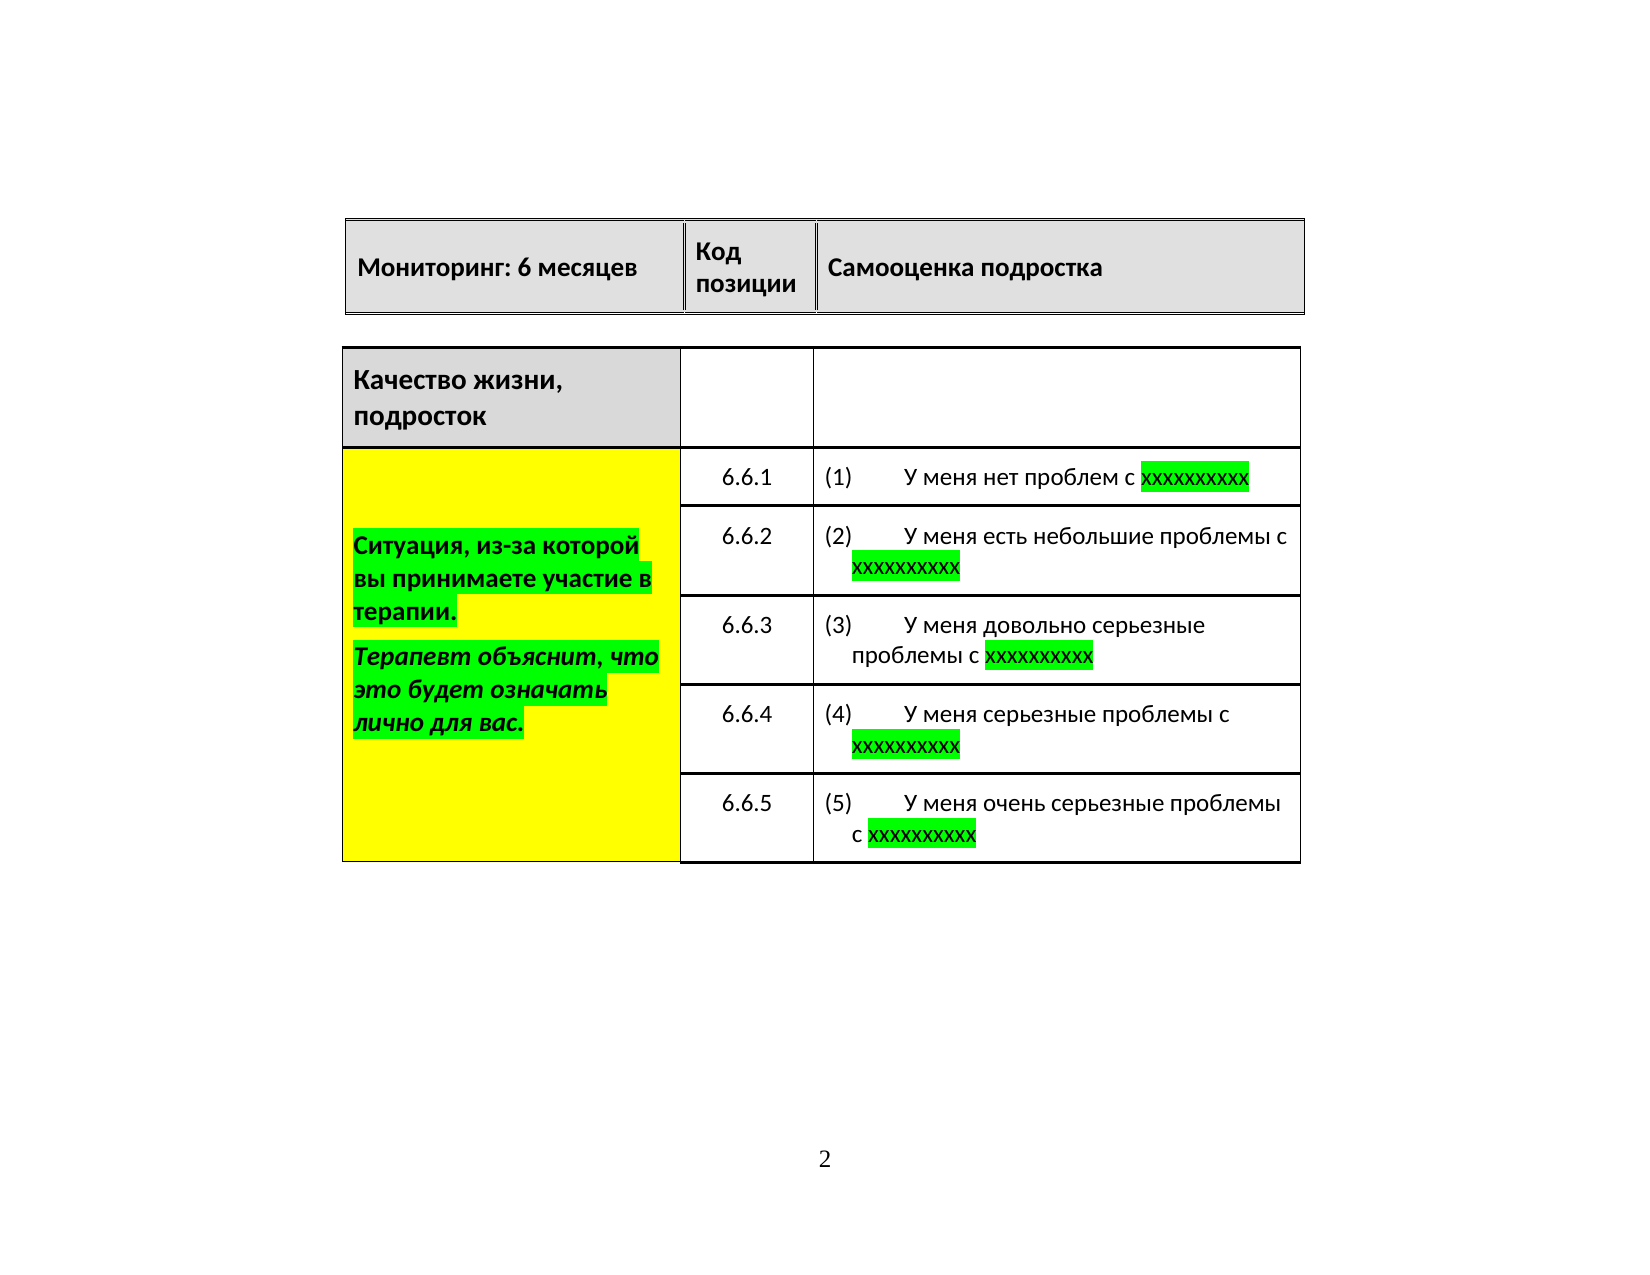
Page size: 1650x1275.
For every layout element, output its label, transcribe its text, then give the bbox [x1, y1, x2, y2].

table_header [681, 349, 813, 446]
table_cell 6.6.5 [681, 775, 813, 861]
table_header Самооценка подростка [817, 221, 1304, 312]
table_header Качество жизни, подросток [343, 349, 680, 446]
table_cell 6.6.4 [681, 686, 813, 772]
table_cell 6.6.3 [681, 597, 813, 683]
table_cell 6.6.2 [681, 507, 813, 593]
table_cell У меня нет проблем с xxxxxxxxxx [814, 449, 1300, 504]
table_cell У меня есть небольшие проблемы с xxxxxxxxxx [814, 507, 1300, 593]
table_header Мониторинг: 6 месяцев [346, 221, 684, 312]
table_cell У меня довольно серьезные проблемы с xxxxxxxxxx [814, 597, 1300, 683]
table_cell 6.6.1 [681, 449, 813, 504]
table_cell Ситуация, из-за которой вы принимаете участие в терапии. Терапевт объяснит, что это будет означать лично для вас. [343, 449, 680, 861]
table_cell У меня серьезные проблемы с xxxxxxxxxx [814, 686, 1300, 772]
table_header [814, 349, 1300, 446]
table_cell У меня очень серьезные проблемы с xxxxxxxxxx [814, 775, 1300, 861]
table_header Код позиции [684, 219, 817, 312]
